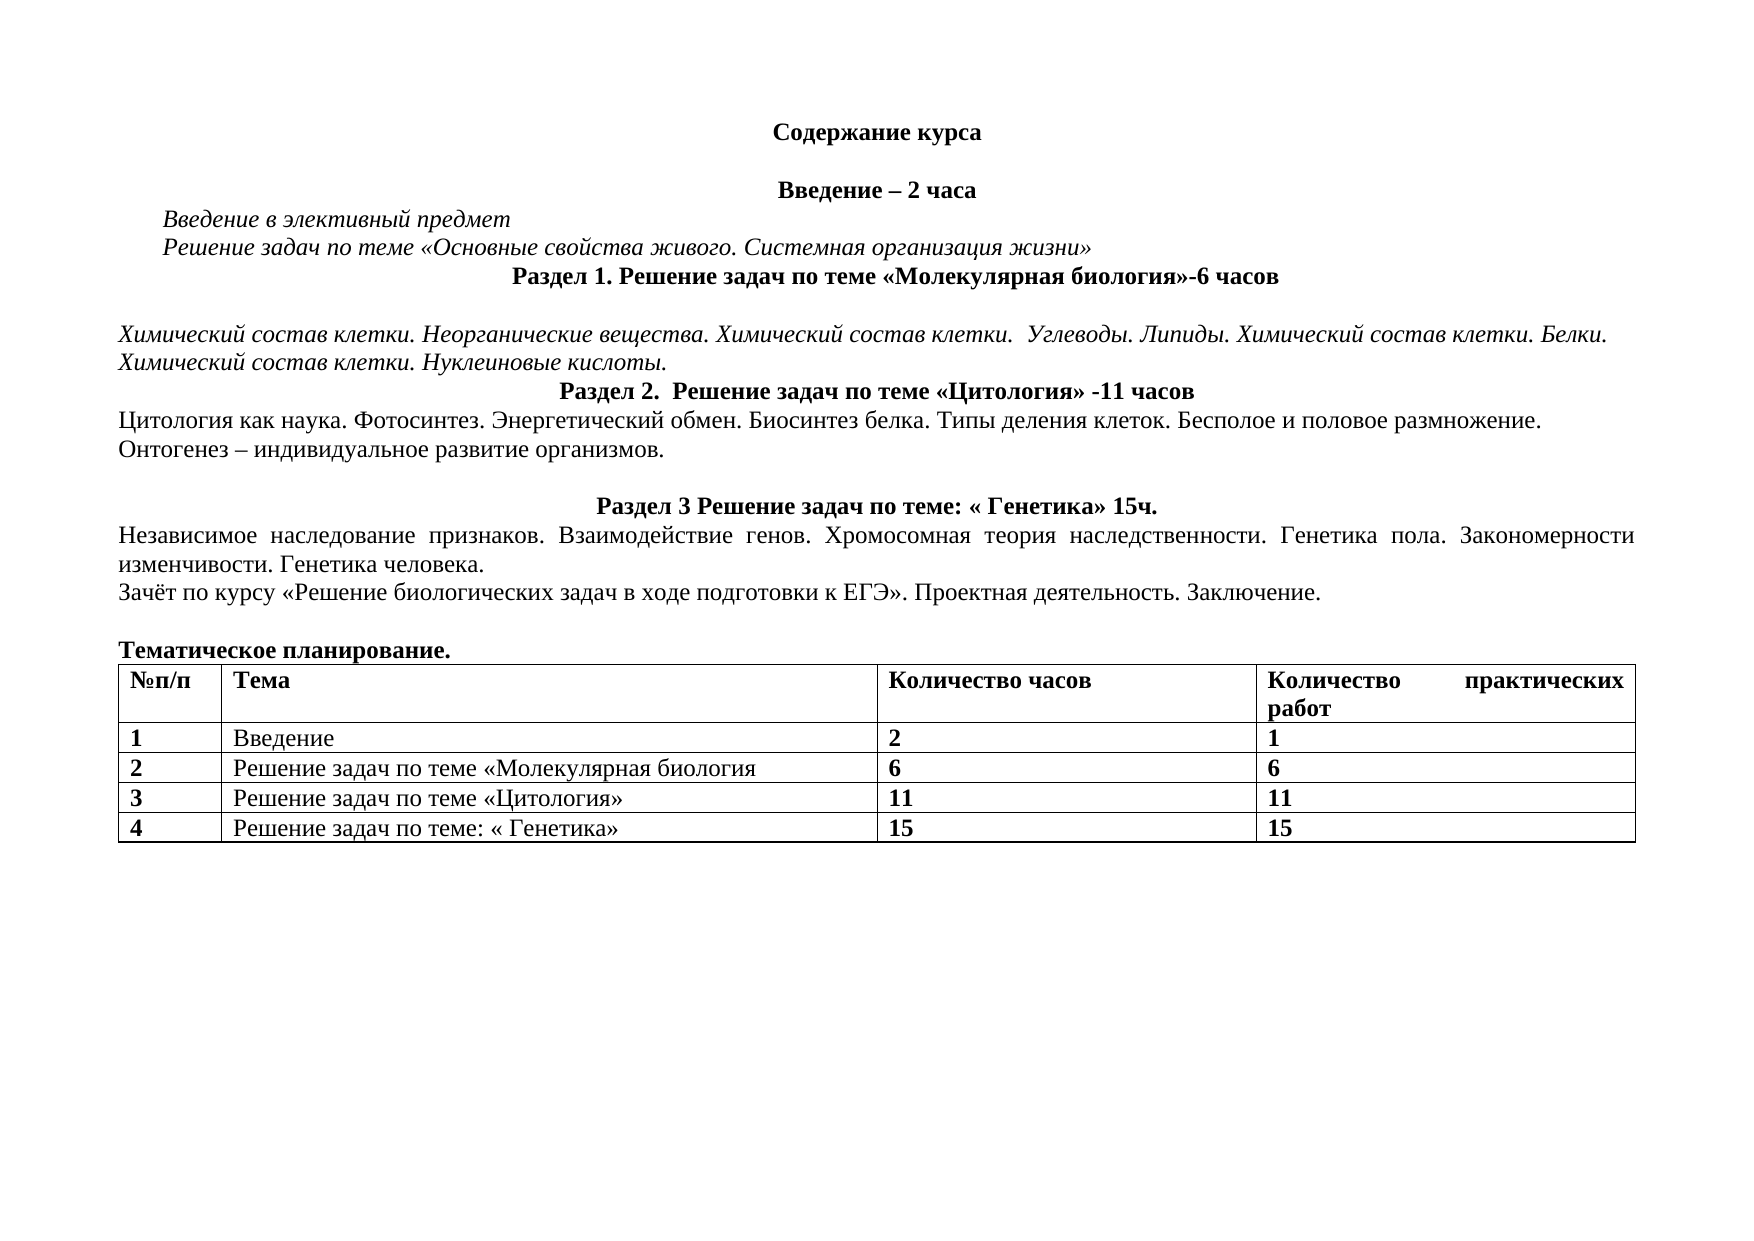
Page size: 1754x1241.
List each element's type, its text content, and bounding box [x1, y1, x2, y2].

table_cell 3 [119, 783, 221, 812]
table_cell 6 [878, 753, 1256, 782]
table_cell 11 [878, 783, 1256, 812]
table_cell 1 [1257, 723, 1635, 752]
table_cell 15 [878, 813, 1256, 841]
text Раздел 3 Решение задач по теме: « Генетика» 15ч. [118, 491, 1636, 520]
text Независимое наследование признаков. Взаимодействие генов. Хромосомная теория наследственности. Генетика пола. Закономерности изменчивости. Генетика человека. [118, 520, 1636, 577]
text Раздел 2. Решение задач по теме «Цитология» -11 часов [118, 376, 1636, 405]
table_cell 6 [1257, 753, 1635, 782]
table_header Тема [222, 665, 877, 722]
text Содержание курса [118, 117, 1636, 146]
table_cell 15 [1257, 813, 1635, 841]
text Цитология как наука. Фотосинтез. Энергетический обмен. Биосинтез белка. Типы деления клеток. Бесполое и половое размножение. Онтогенез – индивидуальное развитие организмов. [118, 405, 1636, 462]
text Химический состав клетки. Неорганические вещества. Химический состав клетки. Углеводы. Липиды. Химический состав клетки. Белки. [118, 319, 1636, 347]
list Решение задач по теме «Основные свойства живого. Системная организация жизни» [162, 232, 1636, 261]
text Зачёт по курсу «Решение биологических задач в ходе подготовки к ЕГЭ». Проектная деятельность. Заключение. [118, 577, 1636, 606]
text Химический состав клетки. Нуклеиновые кислоты. [118, 347, 1636, 376]
table_cell 2 [878, 723, 1256, 752]
table_cell 4 [119, 813, 221, 841]
table_cell Введение [222, 723, 877, 752]
list Введение в элективный предмет [162, 204, 1636, 232]
table_cell 2 [119, 753, 221, 782]
table_cell 11 [1257, 783, 1635, 812]
text Тематическое планирование. [118, 635, 1636, 664]
table_cell 1 [119, 723, 221, 752]
table_cell Решение задач по теме «Цитология» [222, 783, 877, 812]
table_cell Решение задач по теме: « Генетика» [222, 813, 877, 841]
table_header №п/п [119, 665, 221, 722]
text Введение – 2 часа [118, 175, 1636, 204]
table_cell Решение задач по теме «Молекулярная биология [222, 753, 877, 782]
table_header Количество практических работ [1257, 665, 1635, 722]
text Раздел 1. Решение задач по теме «Молекулярная биология»-6 часов [118, 261, 1636, 290]
table_header Количество часов [878, 665, 1256, 722]
